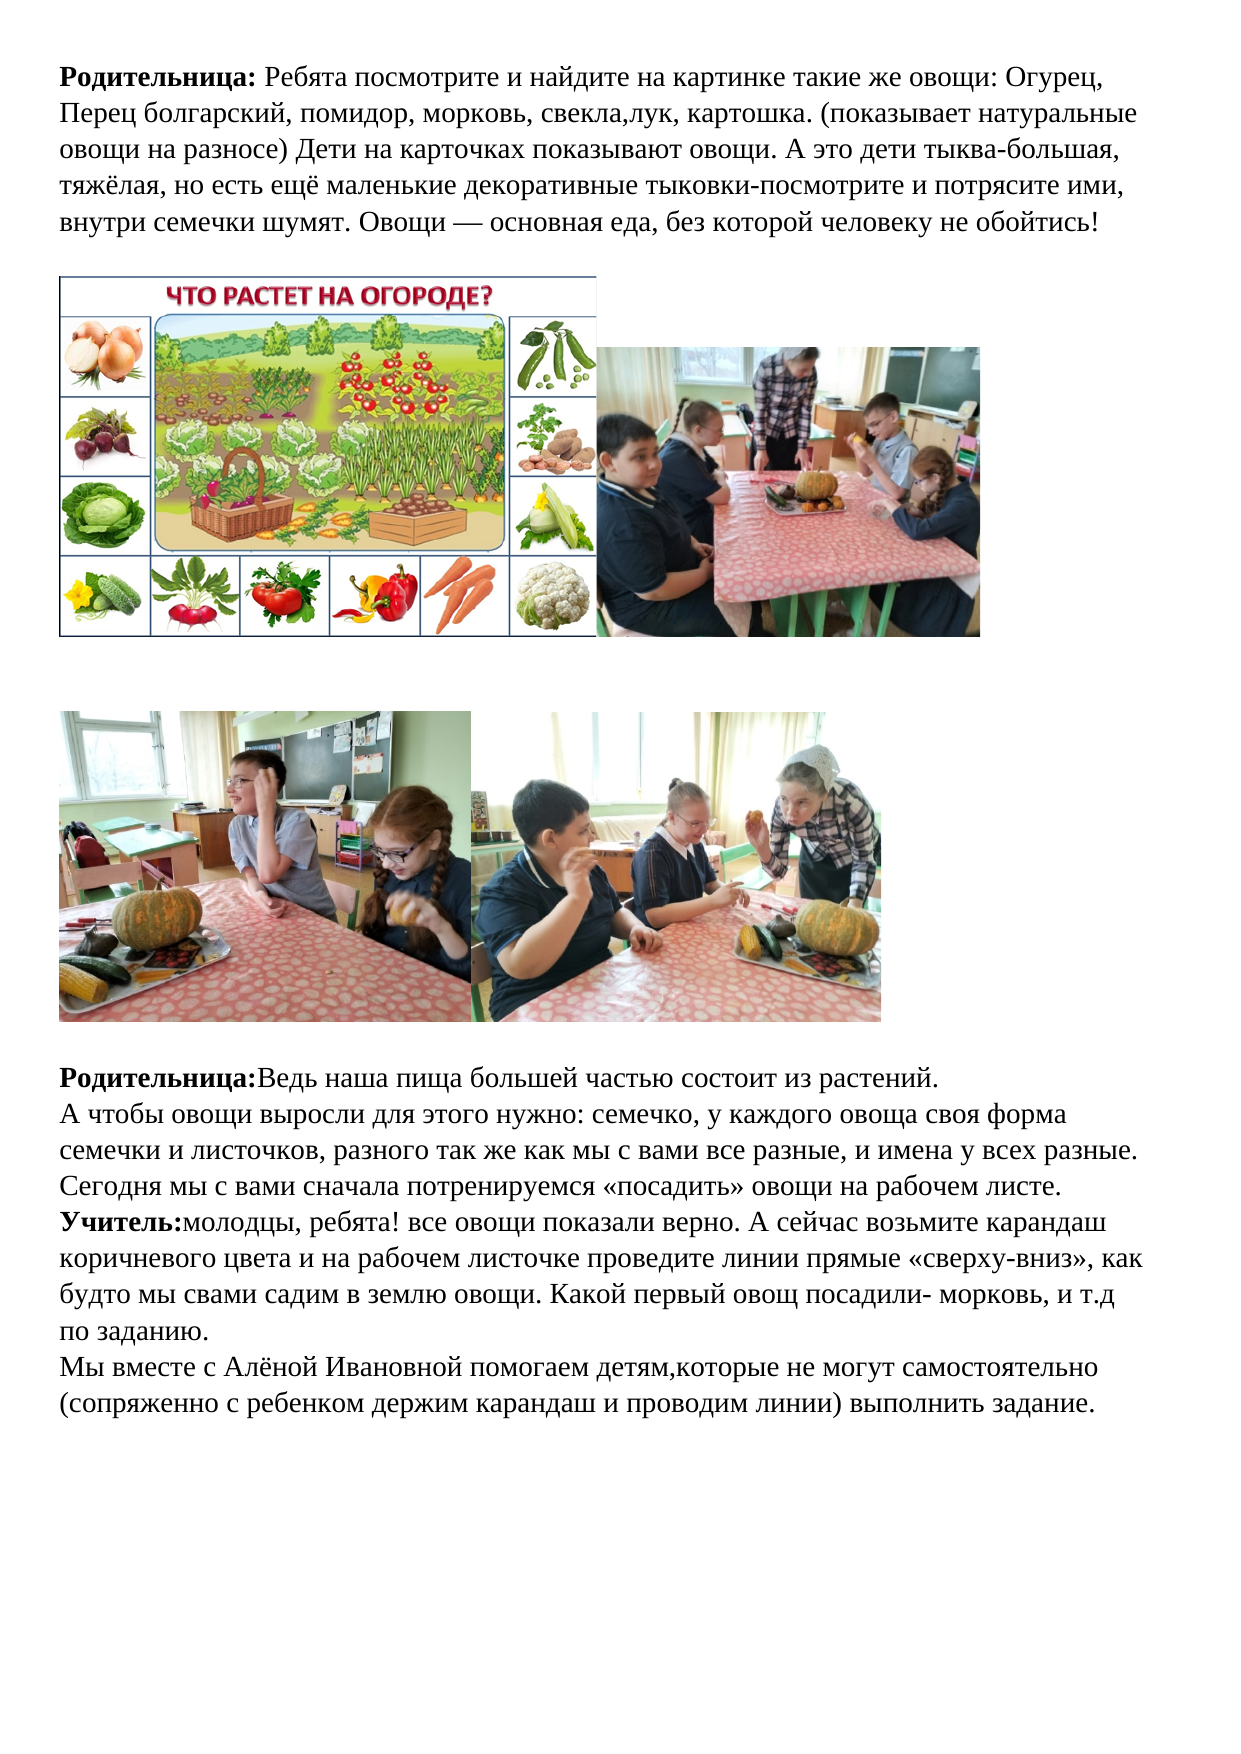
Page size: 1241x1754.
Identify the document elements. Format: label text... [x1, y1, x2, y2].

list А чтобы овощи выросли для этого нужно: семечко, у каждого овоща своя форма семечки и листочков, разного так же как мы с вами все разные, и имена у всех разные. Сегодня мы с вами сначала потренируемся «посадить» овощи на рабочем листе. [59, 1096, 1152, 1202]
list Мы вместе с Алёной Ивановной помогаем детям,которые не могут самостоятельно (сопряженно с ребенком держим карандаш и проводим линии) выполнить задание. [59, 1349, 1152, 1419]
list Родительница:Ведь наша пища большей частью состоит из растений. [59, 1060, 1152, 1093]
picture [59, 711, 882, 1022]
list Родительница: Ребята посмотрите и найдите на картинке такие же овощи: Огурец, Перец болгарский, помидор, морковь, свекла,лук, картошка. (показывает натуральные овощи на разносе) Дети на карточках показывают овощи. А это дети тыква-большая, тяжёлая, но есть ещё маленькие декоративные тыковки-посмотрите и потрясите ими, внутри семечки шумят. Овощи — основная еда, без которой человеку не обойтись! [59, 59, 1152, 237]
picture [59, 276, 981, 637]
list Учитель:молодцы, ребята! все овощи показали верно. А сейчас возьмите карандаш коричневого цвета и на рабочем листочке проведите линии прямые «сверху-вниз», как будто мы свами садим в землю овощи. Какой первый овощ посадили- морковь, и т.д по заданию. [59, 1204, 1152, 1346]
